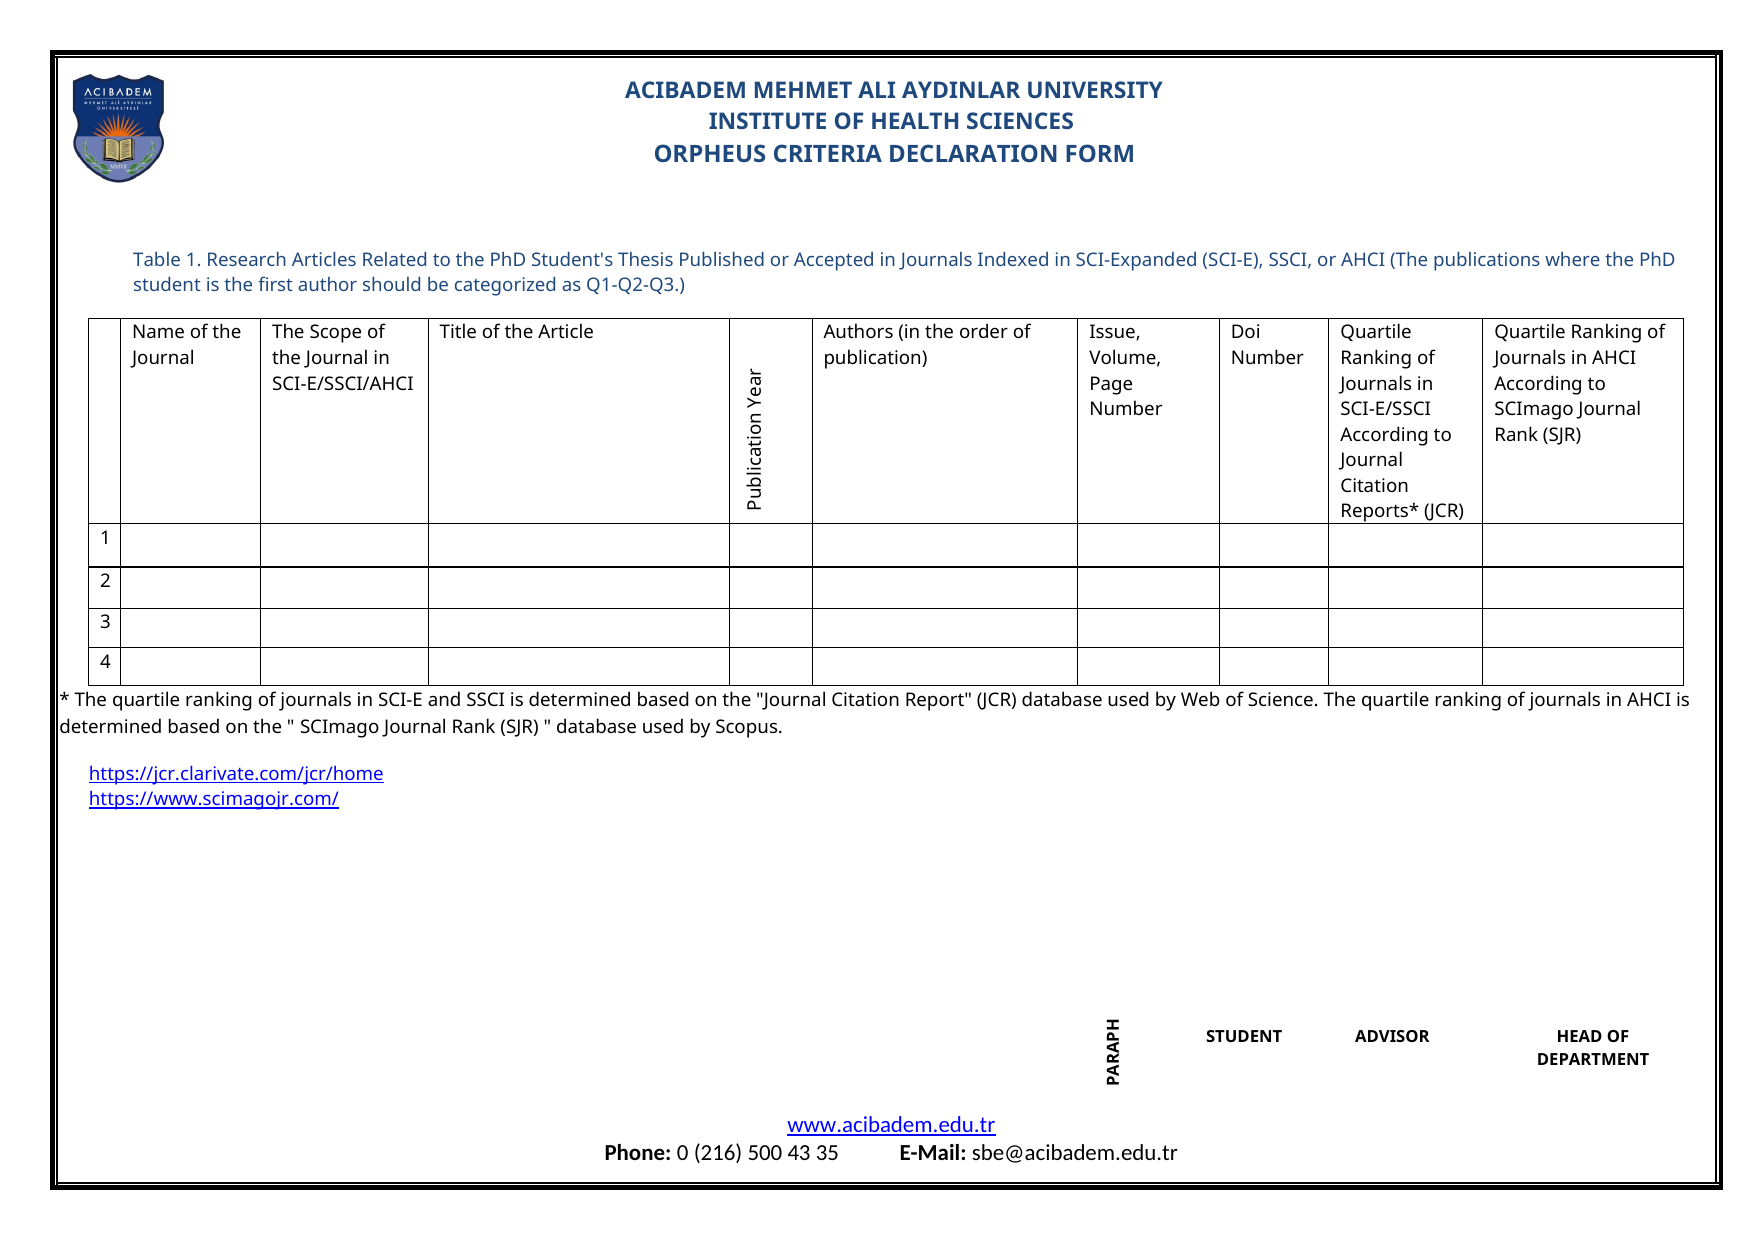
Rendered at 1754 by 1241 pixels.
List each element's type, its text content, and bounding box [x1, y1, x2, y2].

table_cell [429, 568, 729, 607]
table_cell [261, 568, 428, 607]
table_cell [1329, 648, 1482, 685]
table_cell 2 [89, 568, 120, 607]
table_header Issue, Volume, Page Number [1078, 319, 1219, 523]
table_header Authors (in the order of publication) [813, 319, 1077, 523]
table_header HEAD OF DEPARTMENT [1472, 979, 1654, 1126]
table_cell [813, 609, 1077, 647]
table_cell [429, 609, 729, 647]
table_cell [1078, 568, 1219, 607]
table_cell [1220, 609, 1328, 647]
table_cell [1483, 568, 1683, 607]
table_cell [813, 648, 1077, 685]
table_header Publication Year [730, 319, 812, 523]
table_cell [1483, 648, 1683, 685]
table_cell [730, 609, 812, 647]
table_cell [121, 609, 260, 647]
table_cell 3 [89, 609, 120, 647]
text https://www.scimagojr.com/ [89, 786, 1715, 811]
text Table 1. Research Articles Related to the PhD Student's Thesis Published or Accepted in Journals Indexed in SCI-Expanded (SCI-E), SSCI, or AHCI (The publications where the PhD student is the first author should be categorized as Q1-Q2-Q3.) [133, 246, 1715, 297]
table_cell [1220, 568, 1328, 607]
table_cell [1078, 524, 1219, 566]
table_cell [121, 568, 260, 607]
table_header PARAPH [1090, 979, 1175, 1126]
table_header Quartile Ranking of Journals in SCI-E/SSCI According to Journal Citation Reports* (JCR) [1329, 319, 1482, 523]
table_cell [429, 648, 729, 685]
table_header Quartile Ranking of Journals in AHCI According to SCImago Journal Rank (SJR) [1483, 319, 1683, 523]
table_cell [813, 568, 1077, 607]
table_cell [261, 648, 428, 685]
table_header Title of the Article [429, 319, 729, 523]
table_cell [121, 524, 260, 566]
table_cell [1078, 648, 1219, 685]
picture [59, 67, 177, 189]
table_cell [1483, 524, 1683, 566]
table_cell [1329, 609, 1482, 647]
table_cell [813, 524, 1077, 566]
table_cell [261, 609, 428, 647]
table_cell [261, 524, 428, 566]
table_cell [1483, 609, 1683, 647]
table_header Doi Number [1220, 319, 1328, 523]
table_cell 4 [89, 648, 120, 685]
table_header [89, 319, 120, 523]
table_cell [121, 648, 260, 685]
table_cell [1329, 524, 1482, 566]
text https://jcr.clarivate.com/jcr/home [89, 760, 1715, 786]
table_header Name of the Journal [121, 319, 260, 523]
table_cell [730, 524, 812, 566]
table_header The Scope of the Journal in SCI-E/SSCI/AHCI [261, 319, 428, 523]
table_cell [429, 524, 729, 566]
table_cell [730, 568, 812, 607]
table_header ADVISOR [1313, 979, 1472, 1126]
table_cell [1220, 524, 1328, 566]
table_cell [1220, 648, 1328, 685]
text * The quartile ranking of journals in SCI-E and SSCI is determined based on the "Journal Citation Report" (JCR) database used by Web of Science. The quartile ranking of journals in AHCI is determined based on the " SCImago Journal Rank (SJR) " database used by Scopus. [59, 686, 1715, 739]
table_cell [1078, 609, 1219, 647]
table_cell 1 [89, 524, 120, 566]
table_cell [730, 648, 812, 685]
table_header STUDENT [1175, 979, 1312, 1126]
table_cell [1329, 568, 1482, 607]
